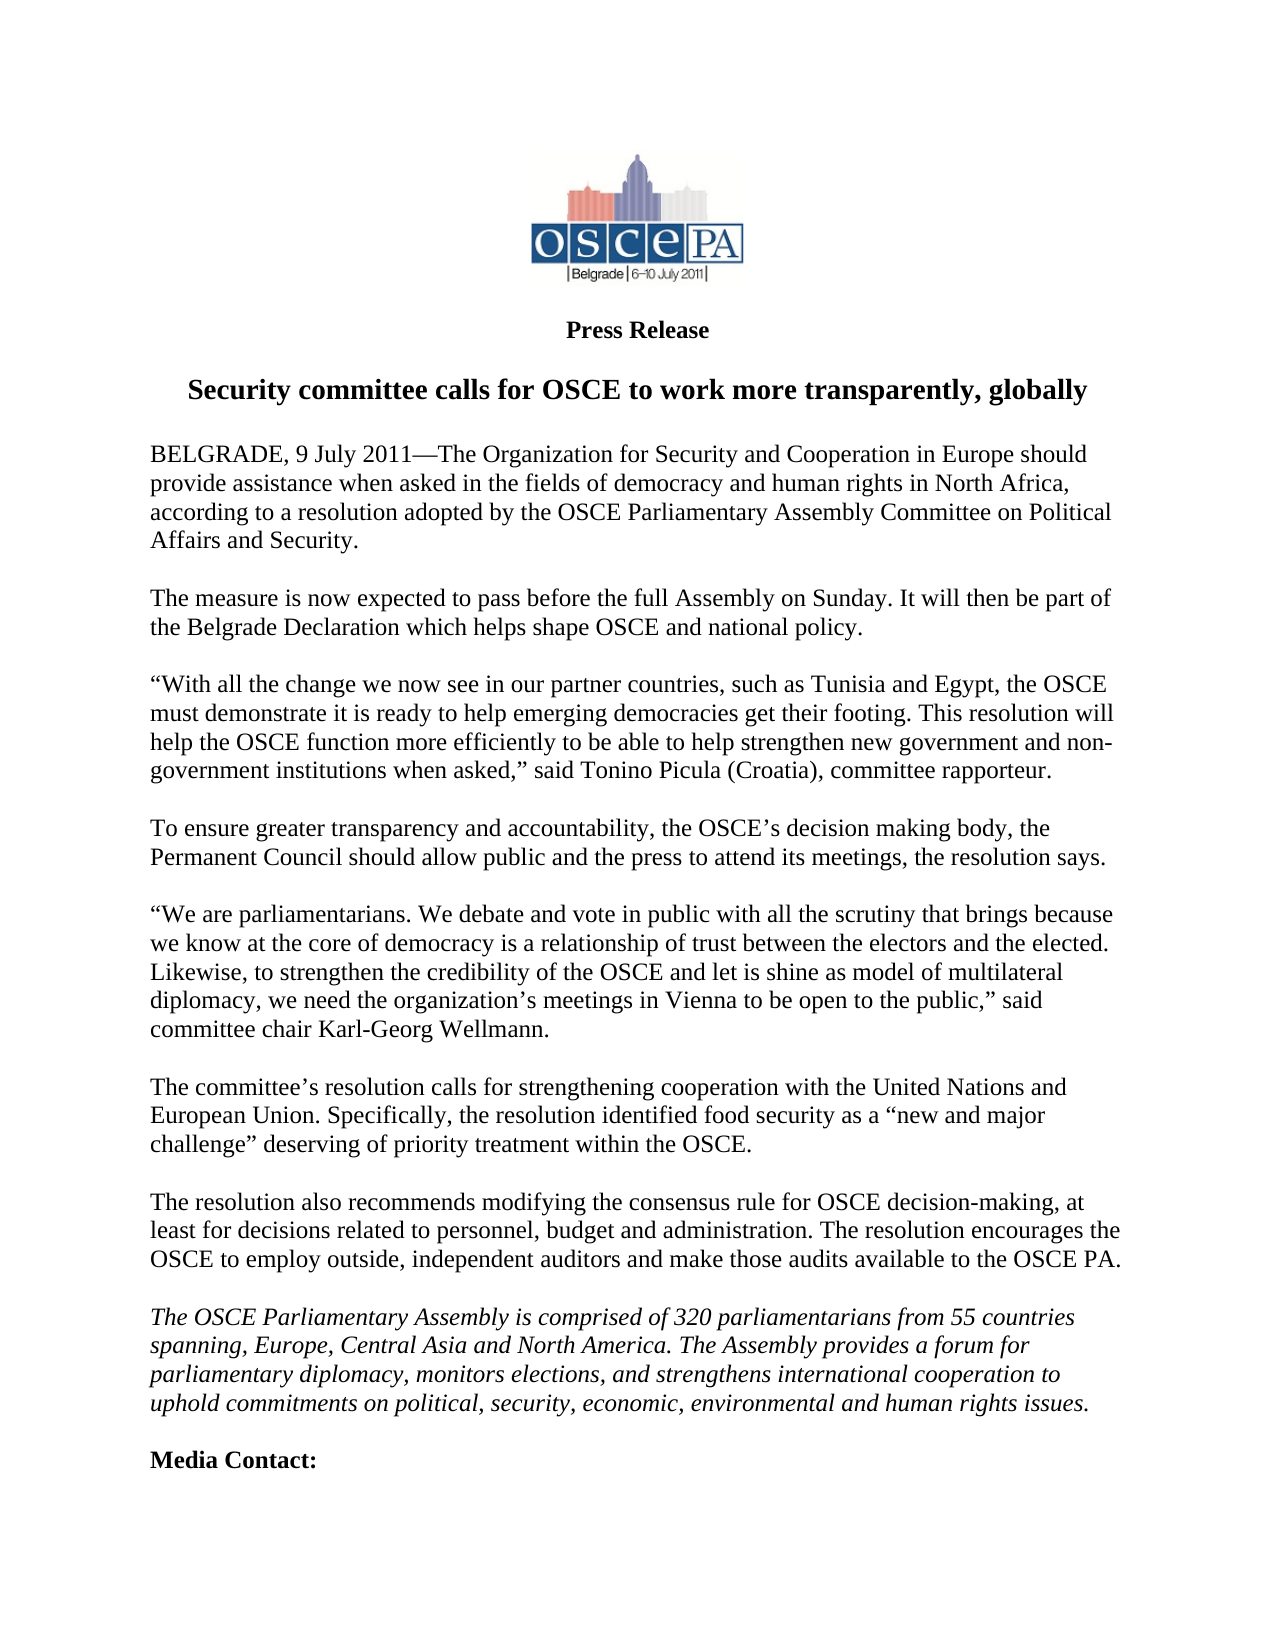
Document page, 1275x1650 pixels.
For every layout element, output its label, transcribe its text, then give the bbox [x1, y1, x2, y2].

text “We are parliamentarians. We debate and vote in public with all the scrutiny that brings because we know at the core of democracy is a relationship of trust between the electors and the elected. Likewise, to strengthen the credibility of the OSCE and let is shine as model of multilateral diplomacy, we need the organization’s meetings in Vienna to be open to the public,” said committee chair Karl-Georg Wellmann. [150, 899, 1125, 1043]
text The resolution also recommends modifying the consensus rule for OSCE decision-making, at least for decisions related to personnel, budget and administration. The resolution encourages the OSCE to employ outside, independent auditors and make those audits available to the OSCE PA. [150, 1187, 1125, 1273]
text BELGRADE, 9 July 2011—The Organization for Security and Cooperation in Europe should provide assistance when asked in the fields of democracy and human rights in North Africa, according to a resolution adopted by the OSCE Parliamentary Assembly Committee on Political Affairs and Security. [150, 439, 1125, 554]
text The measure is now expected to pass before the full Assembly on Sunday. It will then be part of the Belgrade Declaration which helps shape OSCE and national policy. [150, 583, 1125, 641]
text Press Release [150, 315, 1125, 343]
text To ensure greater transparency and accountability, the OSCE’s decision making body, the Permanent Council should allow public and the press to attend its meetings, the resolution says. [150, 813, 1125, 871]
text The OSCE Parliamentary Assembly is comprised of 320 parliamentarians from 55 countries spanning, Europe, Central Asia and North America. The Assembly provides a forum for parliamentary diplomacy, monitors elections, and strengthens international cooperation to uphold commitments on political, security, economic, environmental and human rights issues. [150, 1302, 1125, 1417]
text Media Contact: [150, 1446, 1125, 1474]
picture [531, 150, 744, 286]
text The committee’s resolution calls for strengthening cooperation with the United Nations and European Union. Specifically, the resolution identified food security as a “new and major challenge” deserving of priority treatment within the OSCE. [150, 1072, 1125, 1158]
text Security committee calls for OSCE to work more transparently, globally [150, 372, 1125, 406]
text “With all the change we now see in our partner countries, such as Tunisia and Egypt, the OSCE must demonstrate it is ready to help emerging democracies get their footing. This resolution will help the OSCE function more efficiently to be able to help strengthen new government and non-government institutions when asked,” said Tonino Picula (Croatia), committee rapporteur. [150, 669, 1125, 784]
